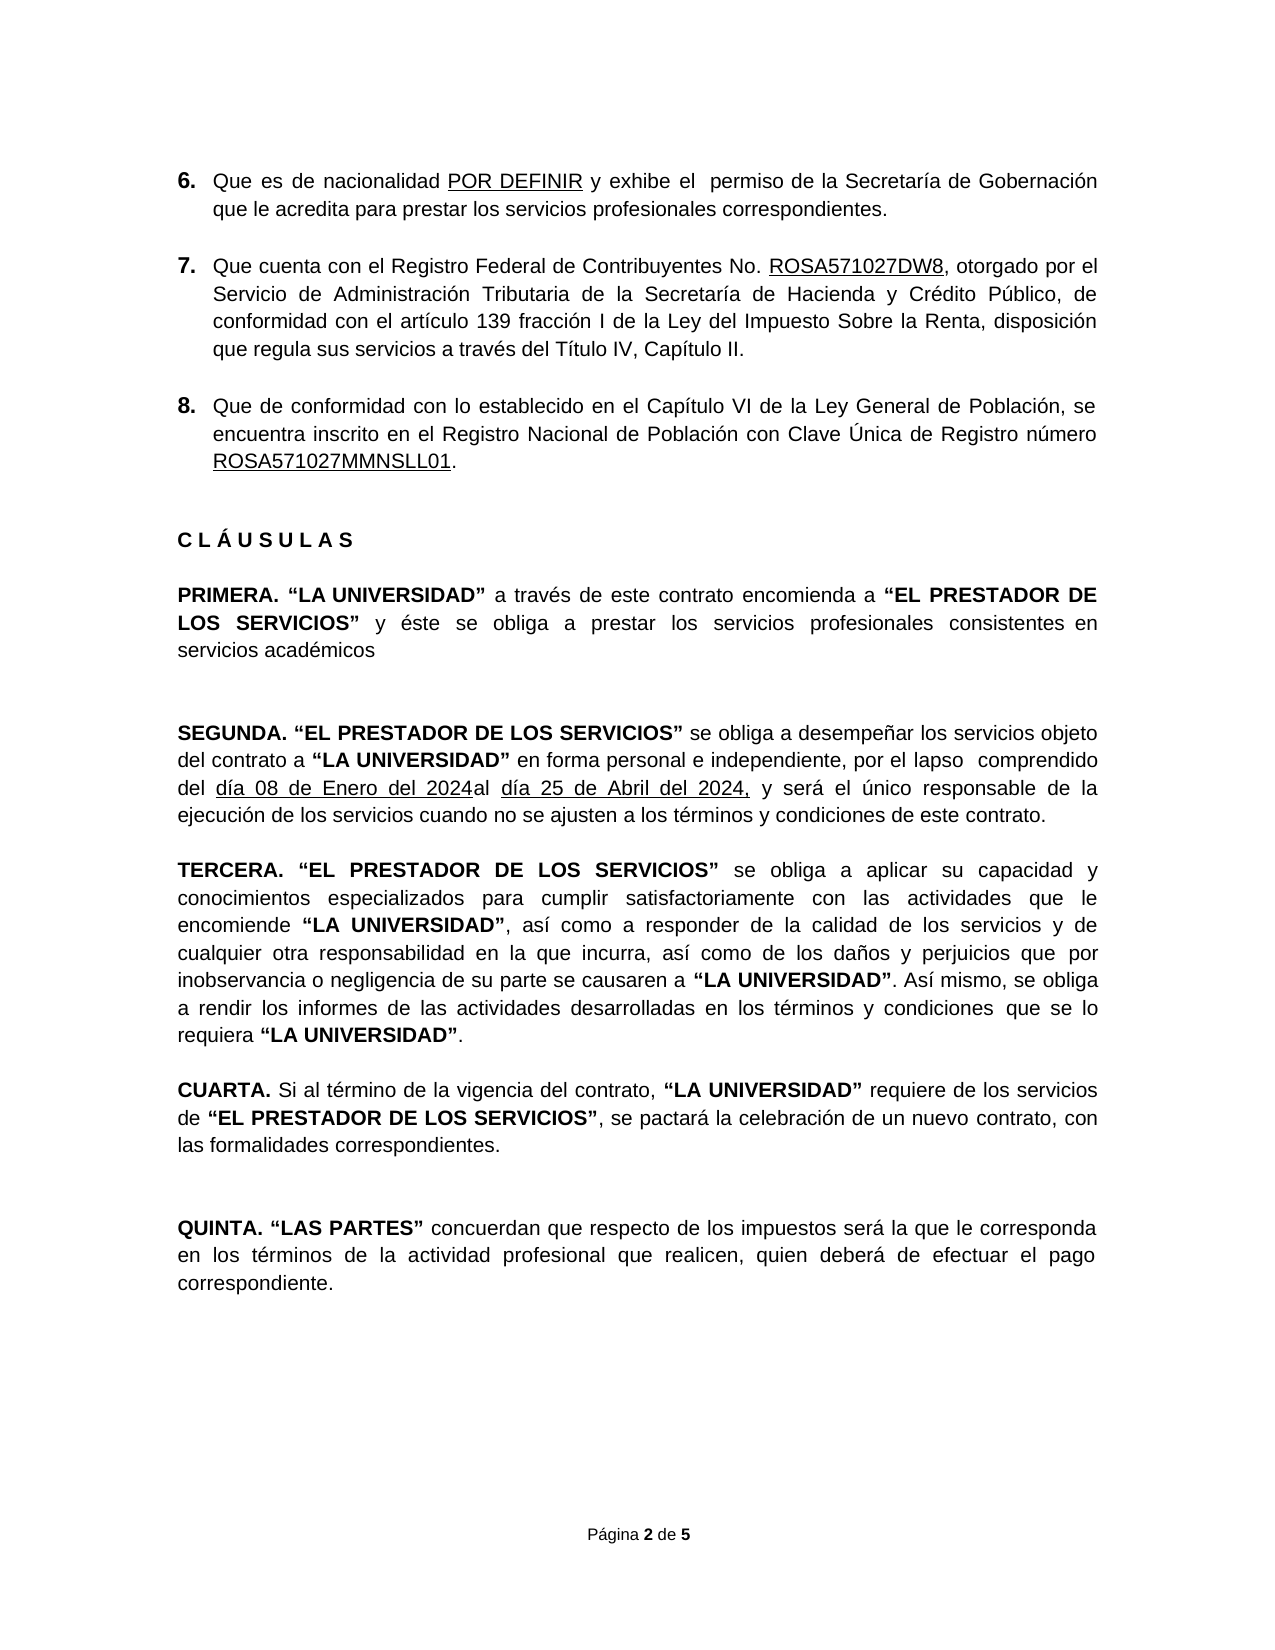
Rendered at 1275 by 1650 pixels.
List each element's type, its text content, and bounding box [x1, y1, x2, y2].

list Que cuenta con el Registro Federal de Contribuyentes No. ROSA571027DW8, otorgado por el Servicio de Administración Tributaria de la Secretaría de Hacienda y Crédito Público, de conformidad con el artículo 139 fracción I de la Ley del Impuesto Sobre la Renta, disposición que regula sus servicios a través del Título IV, Capítulo II. [177, 252, 1098, 361]
text SEGUNDA. “EL PRESTADOR DE LOS SERVICIOS” se obliga a desempeñar los servicios objeto del contrato a “LA UNIVERSIDAD” en forma personal e independiente, por el lapso comprendido del día 08 de Enero del 2024 al día 25 de Abril del 2024, y será el único responsable de la ejecución de los servicios cuando no se ajusten a los términos y condiciones de este contrato. [177, 721, 1098, 827]
text CUARTA. Si al término de la vigencia del contrato, “LA UNIVERSIDAD” requiere de los servicios de “EL PRESTADOR DE LOS SERVICIOS”, se pactará la celebración de un nuevo contrato, con las formalidades correspondientes. [177, 1078, 1098, 1157]
list Que es de nacionalidad POR DEFINIR y exhibe el permiso de la Secretaría de Gobernación que le acredita para prestar los servicios profesionales correspondientes. [177, 167, 1098, 221]
text PRIMERA. “LA UNIVERSIDAD” a través de este contrato encomienda a “EL PRESTADOR DE LOS SERVICIOS” y éste se obliga a prestar los servicios profesionales consistentes en servicios académicos [177, 583, 1098, 662]
text TERCERA. “EL PRESTADOR DE LOS SERVICIOS” se obliga a aplicar su capacidad y conocimientos especializados para cumplir satisfactoriamente con las actividades que le encomiende “LA UNIVERSIDAD”, así como a responder de la calidad de los servicios y de cualquier otra responsabilidad en la que incurra, así como de los daños y perjuicios que por inobservancia o negligencia de su parte se causaren a “LA UNIVERSIDAD”. Así mismo, se obliga a rendir los informes de las actividades desarrolladas en los términos y condiciones que se lo requiera “LA UNIVERSIDAD”. [177, 858, 1098, 1047]
text QUINTA. “LAS PARTES” concuerdan que respecto de los impuestos será la que le corresponda en los términos de la actividad profesional que realicen, quien deberá de efectuar el pago correspondiente. [177, 1216, 1098, 1295]
subtitle C L Á U S U L A S [177, 528, 1098, 552]
list Que de conformidad con lo establecido en el Capítulo VI de la Ley General de Población, se encuentra inscrito en el Registro Nacional de Población con Clave Única de Registro número ROSA571027MMNSLL01. [177, 392, 1098, 473]
